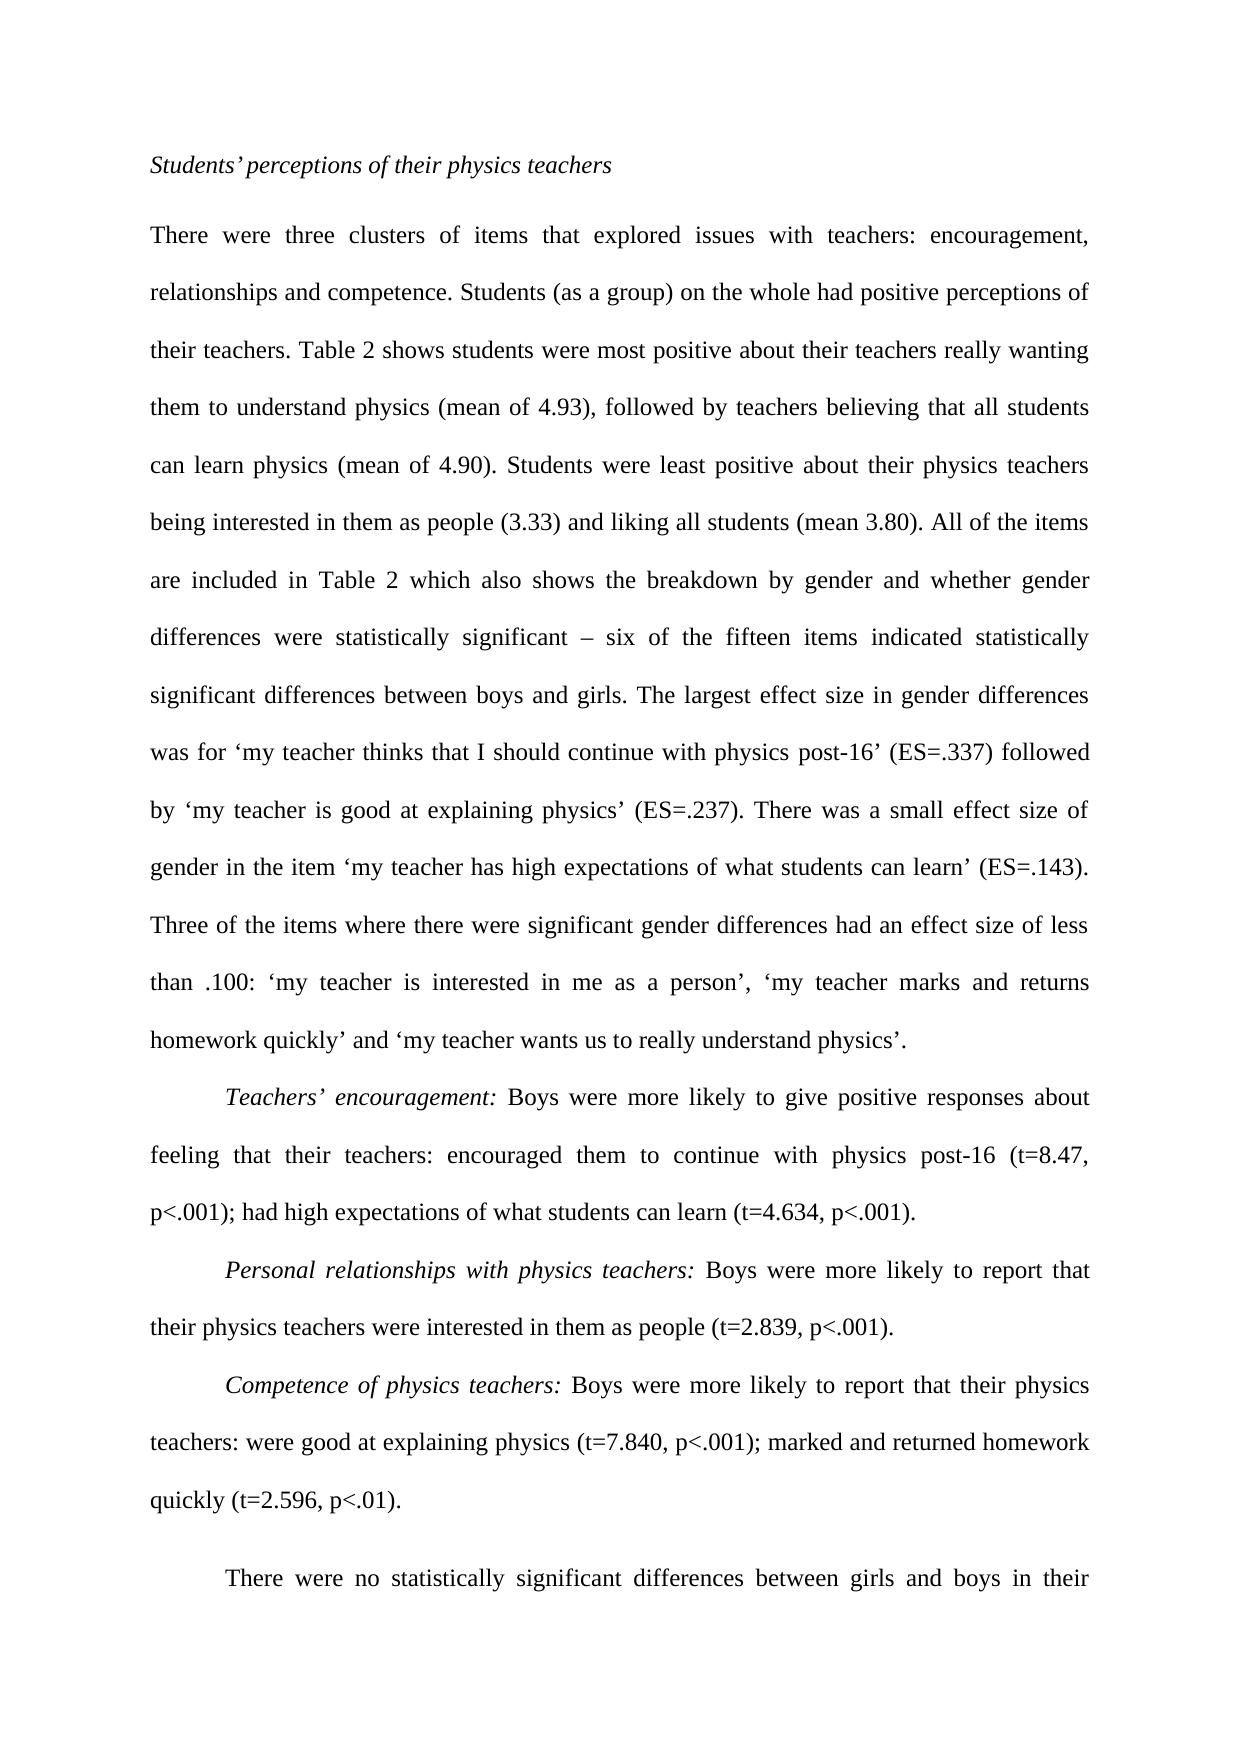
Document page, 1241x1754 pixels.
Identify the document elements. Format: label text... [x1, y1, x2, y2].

subtitle Students’ perceptions of their physics teachers [150, 150, 1090, 179]
text Competence of physics teachers: Boys were more likely to report that their physics teachers: were good at explaining physics (t=7.840, p<.001); marked and returned homework quickly (t=2.596, p<.01). [150, 1370, 1090, 1514]
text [150, 1563, 1090, 1592]
text Teachers’ encouragement: Boys were more likely to give positive responses about feeling that their teachers: encouraged them to continue with physics post-16 (t=8.47, p<.001); had high expectations of what students can learn (t=4.634, p<.001). [150, 1082, 1090, 1226]
text Personal relationships with physics teachers: Boys were more likely to report that their physics teachers were interested in them as people (t=2.839, p<.001). [150, 1255, 1090, 1341]
text There were three clusters of items that explored issues with teachers: encouragement, relationships and competence. Students (as a group) on the whole had positive perceptions of their teachers. Table 2 shows students were most positive about their teachers really wanting them to understand physics (mean of 4.93), followed by teachers believing that all students can learn physics (mean of 4.90). Students were least positive about their physics teachers being interested in them as people (3.33) and liking all students (mean 3.80). All of the items are included in Table 2 which also shows the breakdown by gender and whether gender differences were statistically significant – six of the fifteen items indicated statistically significant differences between boys and girls. The largest effect size in gender differences was for ‘my teacher thinks that I should continue with physics post-16’ (ES=.337) followed by ‘my teacher is good at explaining physics’ (ES=.237). There was a small effect size of gender in the item ‘my teacher has high expectations of what students can learn’ (ES=.143). Three of the items where there were significant gender differences had an effect size of less than .100: ‘my teacher is interested in me as a person’, ‘my teacher marks and returns homework quickly’ and ‘my teacher wants us to really understand physics’. [150, 220, 1090, 1054]
